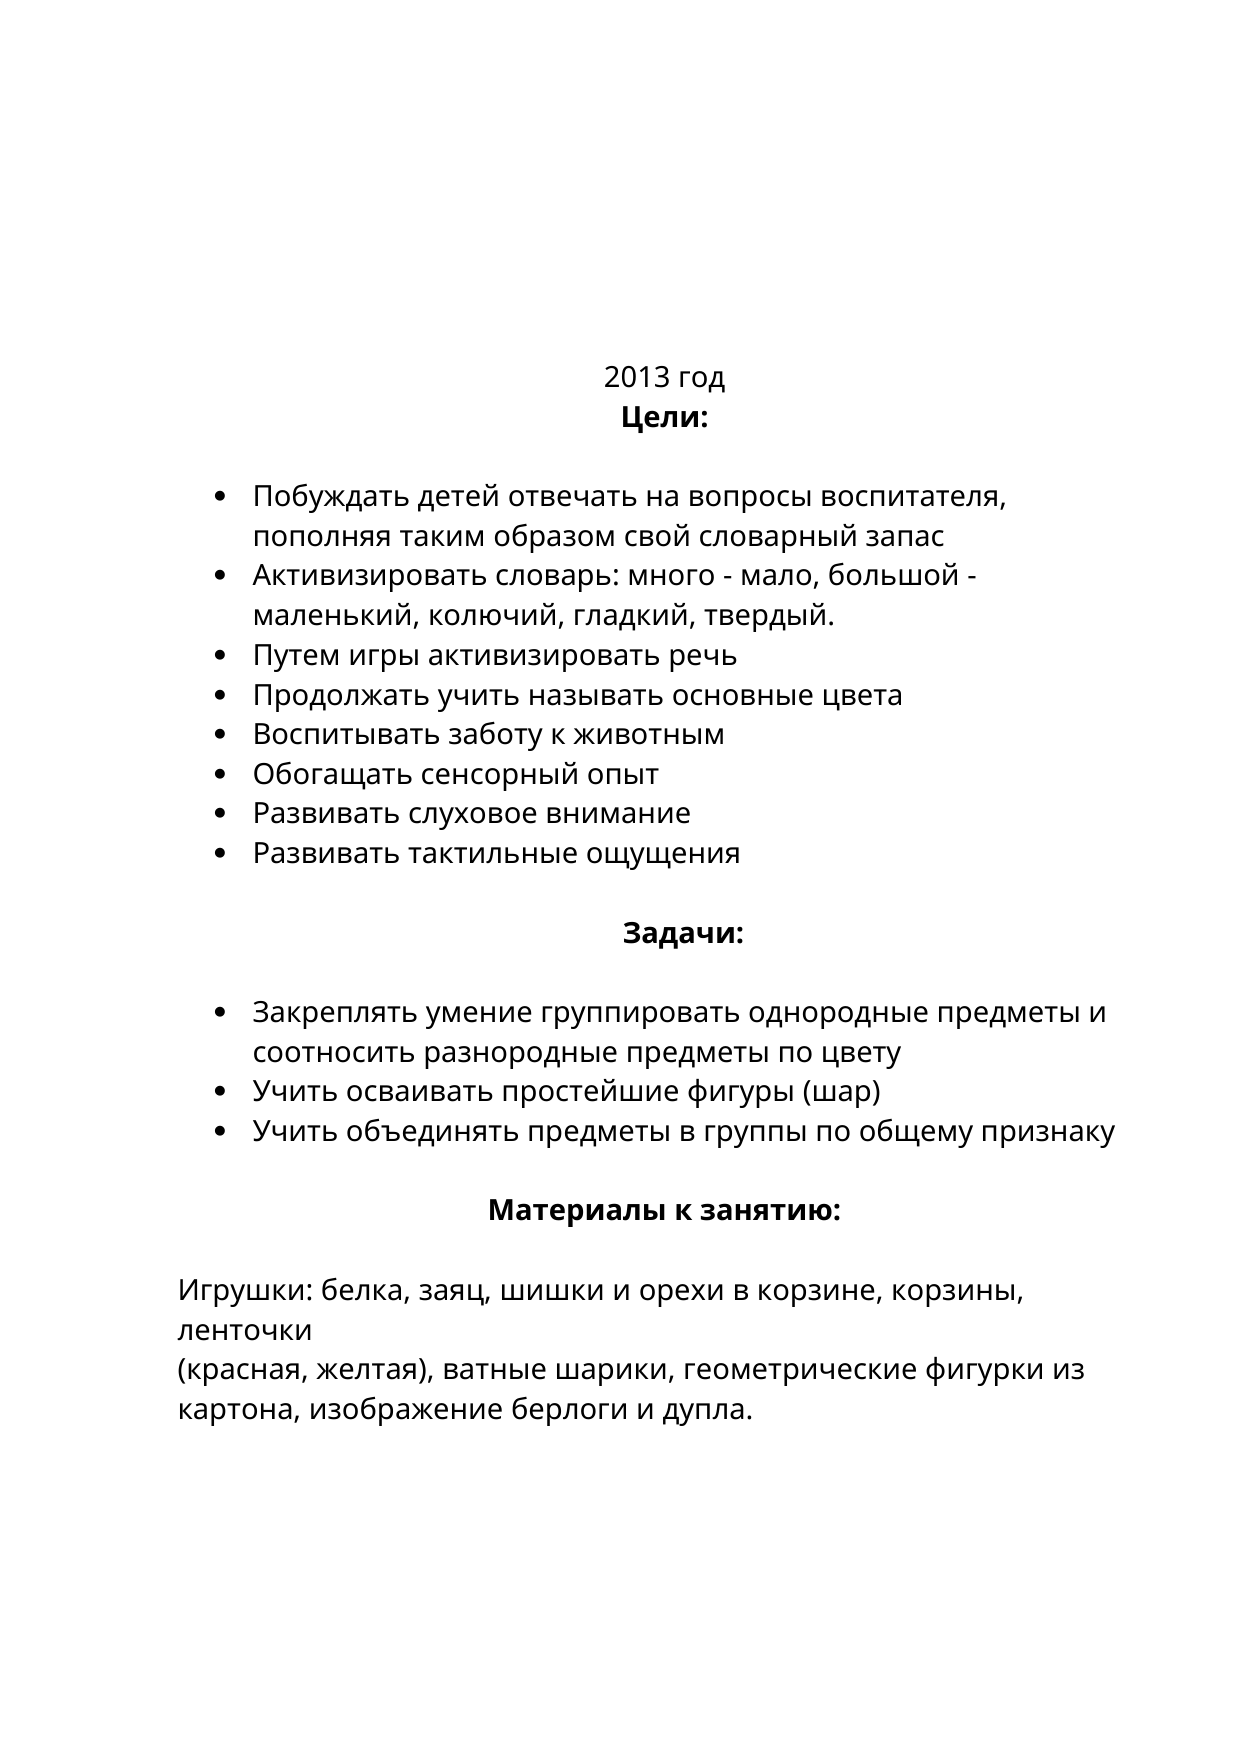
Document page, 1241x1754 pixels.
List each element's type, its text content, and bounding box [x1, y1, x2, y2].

list Обогащать сенсорный опыт [215, 753, 1152, 793]
text (красная, желтая), ватные шарики, геометрические фигурки из [177, 1348, 1152, 1388]
list Побуждать детей отвечать на вопросы воспитателя, пополняя таким образом свой словарный запас [215, 475, 1152, 555]
list Развивать тактильные ощущения [215, 832, 1152, 872]
text Задачи: [215, 912, 1152, 952]
list Закреплять умение группировать однородные предметы и соотносить разнородные предметы по цвету [215, 991, 1152, 1071]
list Воспитывать заботу к животным [215, 713, 1152, 753]
text Игрушки: белка, заяц, шишки и орехи в корзине, корзины, ленточки [177, 1269, 1152, 1348]
list Активизировать словарь: много - мало, большой - маленький, колючий, гладкий, твердый. [215, 555, 1152, 634]
list Развивать слуховое внимание [215, 793, 1152, 832]
text 2013 год [177, 356, 1152, 396]
text Материалы к занятию: [177, 1190, 1152, 1229]
list Учить осваивать простейшие фигуры (шар) [215, 1071, 1152, 1110]
list Продолжать учить называть основные цвета [215, 674, 1152, 713]
text Цели: [177, 396, 1152, 436]
text картона, изображение берлоги и дупла. [177, 1388, 1152, 1428]
list Путем игры активизировать речь [215, 634, 1152, 674]
list Учить объединять предметы в группы по общему признаку [215, 1110, 1152, 1150]
